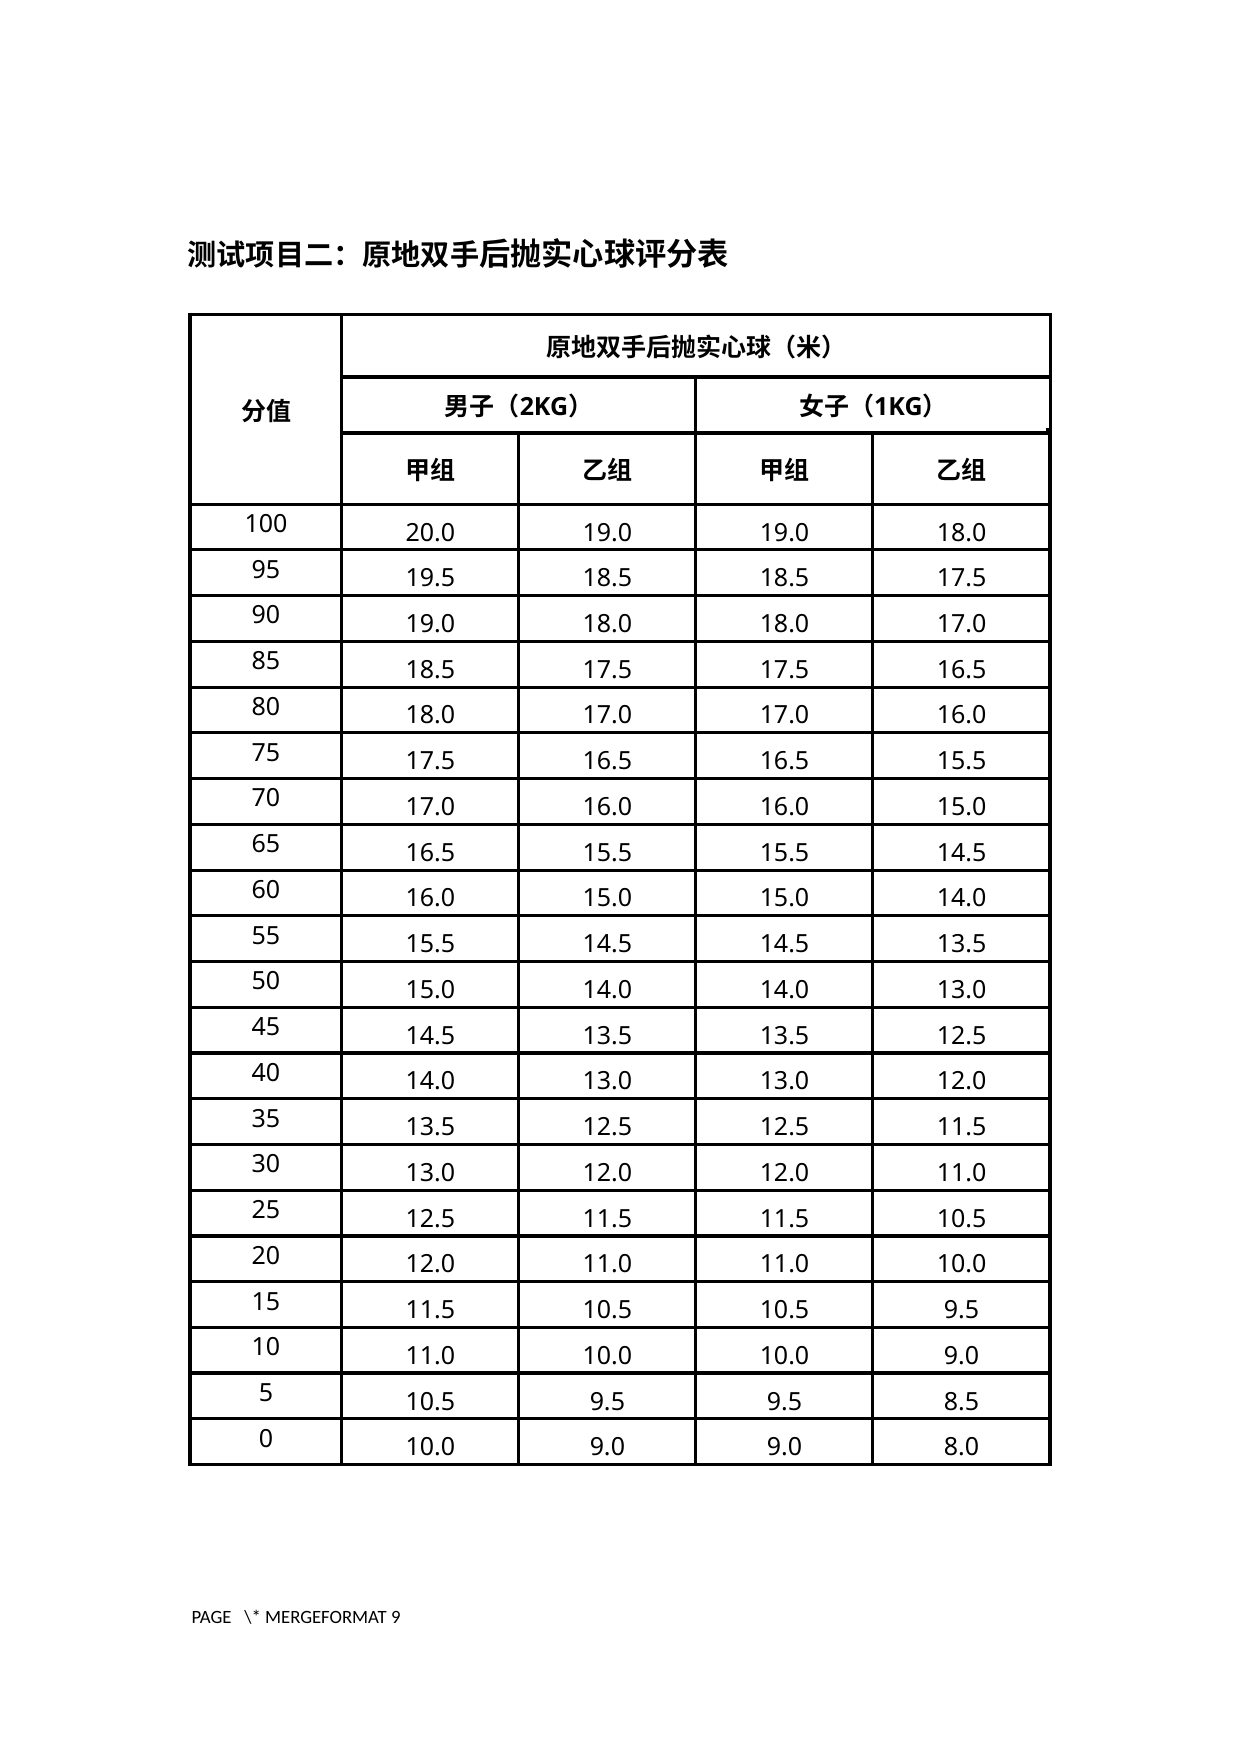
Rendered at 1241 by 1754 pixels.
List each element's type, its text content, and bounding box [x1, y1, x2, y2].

table_cell 12.0 [343, 1238, 517, 1280]
table_cell 65 [192, 826, 340, 868]
table_header 分值 [192, 316, 340, 503]
table_cell 16.5 [874, 643, 1048, 686]
table_cell 13.0 [343, 1146, 517, 1188]
table_cell 10 [192, 1329, 340, 1371]
table_cell 15.0 [697, 872, 871, 914]
table_cell 8.0 [874, 1420, 1048, 1463]
table_cell 19.0 [520, 506, 694, 548]
table_cell 12.0 [520, 1146, 694, 1188]
table_cell 40 [192, 1055, 340, 1097]
table_cell 12.5 [343, 1192, 517, 1234]
table_cell 18.5 [697, 551, 871, 594]
table_cell 85 [192, 643, 340, 686]
table_cell 13.5 [697, 1009, 871, 1051]
table_cell 15.5 [520, 826, 694, 868]
table_cell 10.5 [874, 1192, 1048, 1234]
table_cell 16.0 [520, 780, 694, 823]
table_cell 17.5 [874, 551, 1048, 594]
table_cell 14.5 [343, 1009, 517, 1051]
table_cell 18.0 [697, 597, 871, 640]
table_cell 12.5 [520, 1100, 694, 1143]
table_cell 10.0 [520, 1329, 694, 1371]
table_cell 12.0 [697, 1146, 871, 1188]
table_cell 14.0 [697, 963, 871, 1006]
table_cell 19.5 [343, 551, 517, 594]
table_cell 17.0 [697, 689, 871, 731]
table_cell 11.0 [343, 1329, 517, 1371]
table_cell 11.5 [343, 1283, 517, 1326]
table_cell 12.5 [697, 1100, 871, 1143]
table_cell 90 [192, 597, 340, 640]
table_cell 50 [192, 963, 340, 1006]
table_cell 10.5 [343, 1375, 517, 1417]
table_cell 17.0 [874, 597, 1048, 640]
table_cell 9.0 [520, 1420, 694, 1463]
table_cell 14.5 [520, 917, 694, 960]
table_cell 16.0 [874, 689, 1048, 731]
table_cell 35 [192, 1100, 340, 1143]
table_cell 20.0 [343, 506, 517, 548]
table_cell 14.0 [520, 963, 694, 1006]
table_header 原地双手后抛实心球（米） [343, 316, 1049, 375]
table_cell 11.5 [874, 1100, 1048, 1143]
table_cell 100 [192, 506, 340, 548]
table_cell 30 [192, 1146, 340, 1188]
table_cell 18.5 [520, 551, 694, 594]
table_cell 12.5 [874, 1009, 1048, 1051]
table_cell 17.5 [520, 643, 694, 686]
table_cell 25 [192, 1192, 340, 1234]
table_cell 18.0 [343, 689, 517, 731]
table_cell 10.5 [520, 1283, 694, 1326]
table_cell 16.0 [697, 780, 871, 823]
table_cell 11.0 [874, 1146, 1048, 1188]
table_cell 15.5 [874, 734, 1048, 777]
table_cell 11.5 [520, 1192, 694, 1234]
table_cell 14.0 [343, 1055, 517, 1097]
table_cell 14.0 [874, 872, 1048, 914]
table_cell 19.0 [697, 506, 871, 548]
table_cell 9.0 [874, 1329, 1048, 1371]
table_cell 14.5 [874, 826, 1048, 868]
table_cell 0 [192, 1420, 340, 1463]
table_cell 15.0 [874, 780, 1048, 823]
table_cell 18.0 [874, 506, 1048, 548]
table_cell 60 [192, 872, 340, 914]
table_cell 17.5 [697, 643, 871, 686]
table_cell 45 [192, 1009, 340, 1051]
table_cell 16.5 [520, 734, 694, 777]
table_cell 15.0 [520, 872, 694, 914]
table_cell 10.0 [874, 1238, 1048, 1280]
table_cell 女子（1KG） [697, 379, 1049, 431]
table_cell 17.5 [343, 734, 517, 777]
table_cell 18.5 [343, 643, 517, 686]
table_cell 10.0 [343, 1420, 517, 1463]
table_cell 乙组 [520, 435, 694, 503]
table_cell 11.0 [520, 1238, 694, 1280]
table_cell 17.0 [520, 689, 694, 731]
table_cell 9.5 [697, 1375, 871, 1417]
table_cell 5 [192, 1375, 340, 1417]
table_cell 16.5 [697, 734, 871, 777]
table_cell 13.5 [343, 1100, 517, 1143]
table_cell 男子（2KG） [343, 379, 694, 431]
table_cell 75 [192, 734, 340, 777]
table_cell 18.0 [520, 597, 694, 640]
table_cell 9.5 [874, 1283, 1048, 1326]
table_cell 16.0 [343, 872, 517, 914]
table_cell 15 [192, 1283, 340, 1326]
table_cell 甲组 [697, 435, 871, 503]
table_cell 10.5 [697, 1283, 871, 1326]
table_cell 15.0 [343, 963, 517, 1006]
table_cell 70 [192, 780, 340, 823]
table_cell 8.5 [874, 1375, 1048, 1417]
table_cell 11.5 [697, 1192, 871, 1234]
table_cell 17.0 [343, 780, 517, 823]
table_cell 13.0 [874, 963, 1048, 1006]
table_cell 13.5 [520, 1009, 694, 1051]
table_cell 12.0 [874, 1055, 1048, 1097]
table_cell 9.5 [520, 1375, 694, 1417]
table_cell 15.5 [697, 826, 871, 868]
table_cell 13.0 [697, 1055, 871, 1097]
table_cell 16.5 [343, 826, 517, 868]
table_cell 19.0 [343, 597, 517, 640]
table_cell 甲组 [343, 435, 517, 503]
table_cell 11.0 [697, 1238, 871, 1280]
table_cell 13.0 [520, 1055, 694, 1097]
table_cell 14.5 [697, 917, 871, 960]
table_cell 15.5 [343, 917, 517, 960]
table_cell 13.5 [874, 917, 1048, 960]
table_cell 10.0 [697, 1329, 871, 1371]
table_cell 55 [192, 917, 340, 960]
text 测试项目二：原地双手后抛实心球评分表 [187, 229, 1053, 274]
table_cell 95 [192, 551, 340, 594]
table_cell 乙组 [874, 435, 1048, 503]
table_cell 80 [192, 689, 340, 731]
table_cell 9.0 [697, 1420, 871, 1463]
table_cell 20 [192, 1238, 340, 1280]
